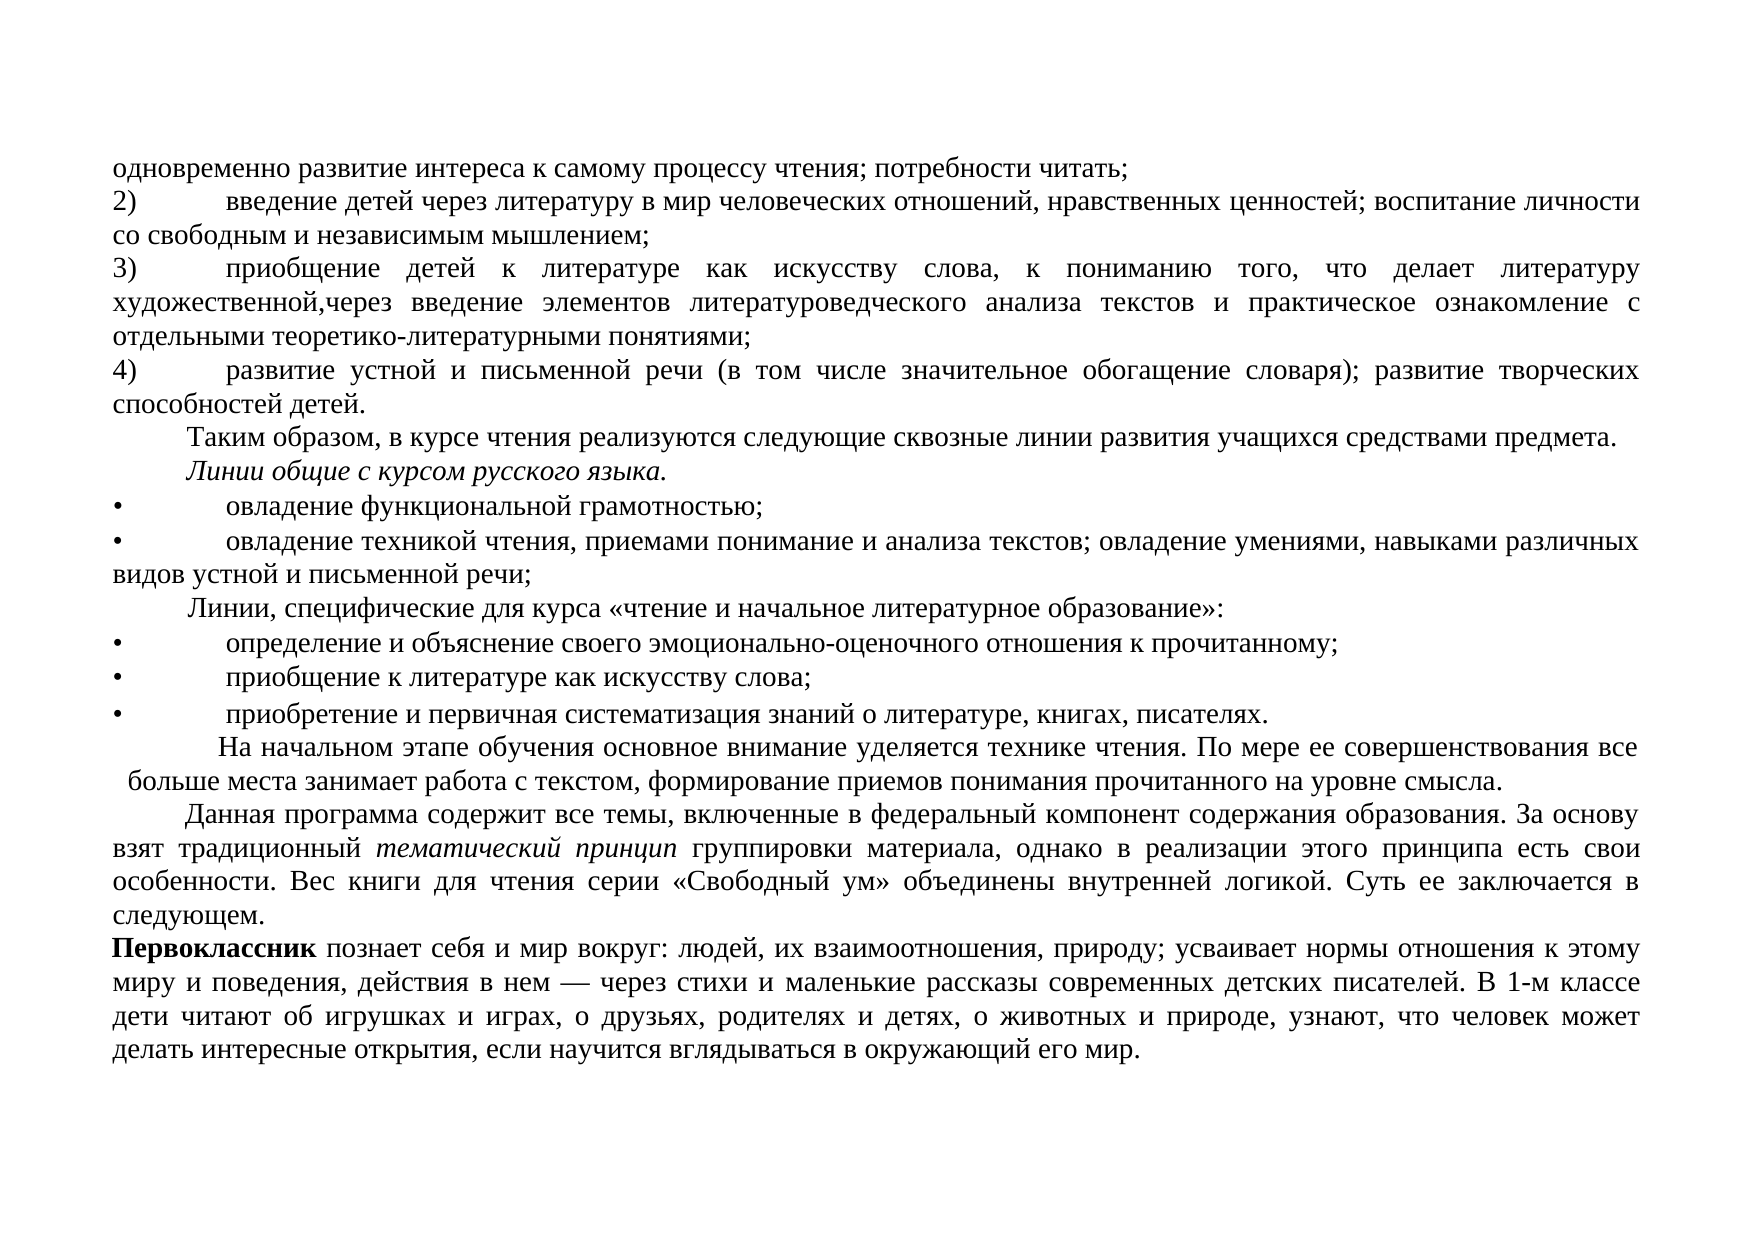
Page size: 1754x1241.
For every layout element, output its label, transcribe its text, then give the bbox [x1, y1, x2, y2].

list определение и объяснение своего эмоционально-оценочного отношения к прочитанному; [112, 626, 1640, 659]
list развитие устной и письменной речи (в том числе значительное обогащение словаря); развитие творческих способностей детей. [112, 352, 1641, 419]
list приобщение детей к литературе как искусству слова, к пониманию того, что делает литературу художественной,через введение элементов литературоведческого анализа текстов и практическое ознакомление с отдельными теоретико-литературными понятиями; [112, 251, 1641, 351]
list введение детей через литературу в мир человеческих отношений, нравственных ценностей; воспитание личности со свободным и независимым мышлением; [112, 183, 1640, 251]
text Первоклассник познает себя и мир вокруг: людей, их взаимоотношения, природу; усваивает нормы отношения к этому миру и поведения, действия в нем — через стихи и маленькие рассказы современных детских писателей. В 1-м классе дети читают об игрушках и играх, о друзьях, родителях и детях, о животных и природе, узнают, что человек может делать интересные открытия, если научится вглядываться в окружающий его мир. [111, 931, 1641, 1065]
list овладение техникой чтения, приемами понимание и анализа текстов; овладение умениями, навыками различных видов устной и письменной речи; [112, 523, 1640, 590]
text Линии, специфические для курса «чтение и начальное литературное образование»: [187, 590, 1641, 624]
list приобретение и первичная систематизация знаний о литературе, книгах, писателях. [112, 696, 1640, 729]
list приобщение к литературе как искусству слова; [112, 659, 1641, 693]
text Линии общие с курсом русского языка. [186, 453, 1641, 486]
text Таким образом, в курсе чтения реализуются следующие сквозные линии развития учащихся средствами предмета. [186, 419, 1641, 453]
list овладение функциональной грамотностью; [112, 488, 1641, 522]
text Данная программа содержит все темы, включенные в федеральный компонент содержания образования. За основу взят традиционный тематический принцип группировки материала, однако в реализации этого принципа есть свои особенности. Вес книги для чтения серии «Свободный ум» объединены внутренней логикой. Суть ее заключается в следующем. [112, 796, 1641, 931]
text На начальном этапе обучения основное внимание уделяется технике чтения. По мере ее совершенствования все больше места занимает работа с текстом, формирование приемов понимания прочитанного на уровне смысла. [127, 729, 1640, 796]
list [112, 150, 1641, 183]
